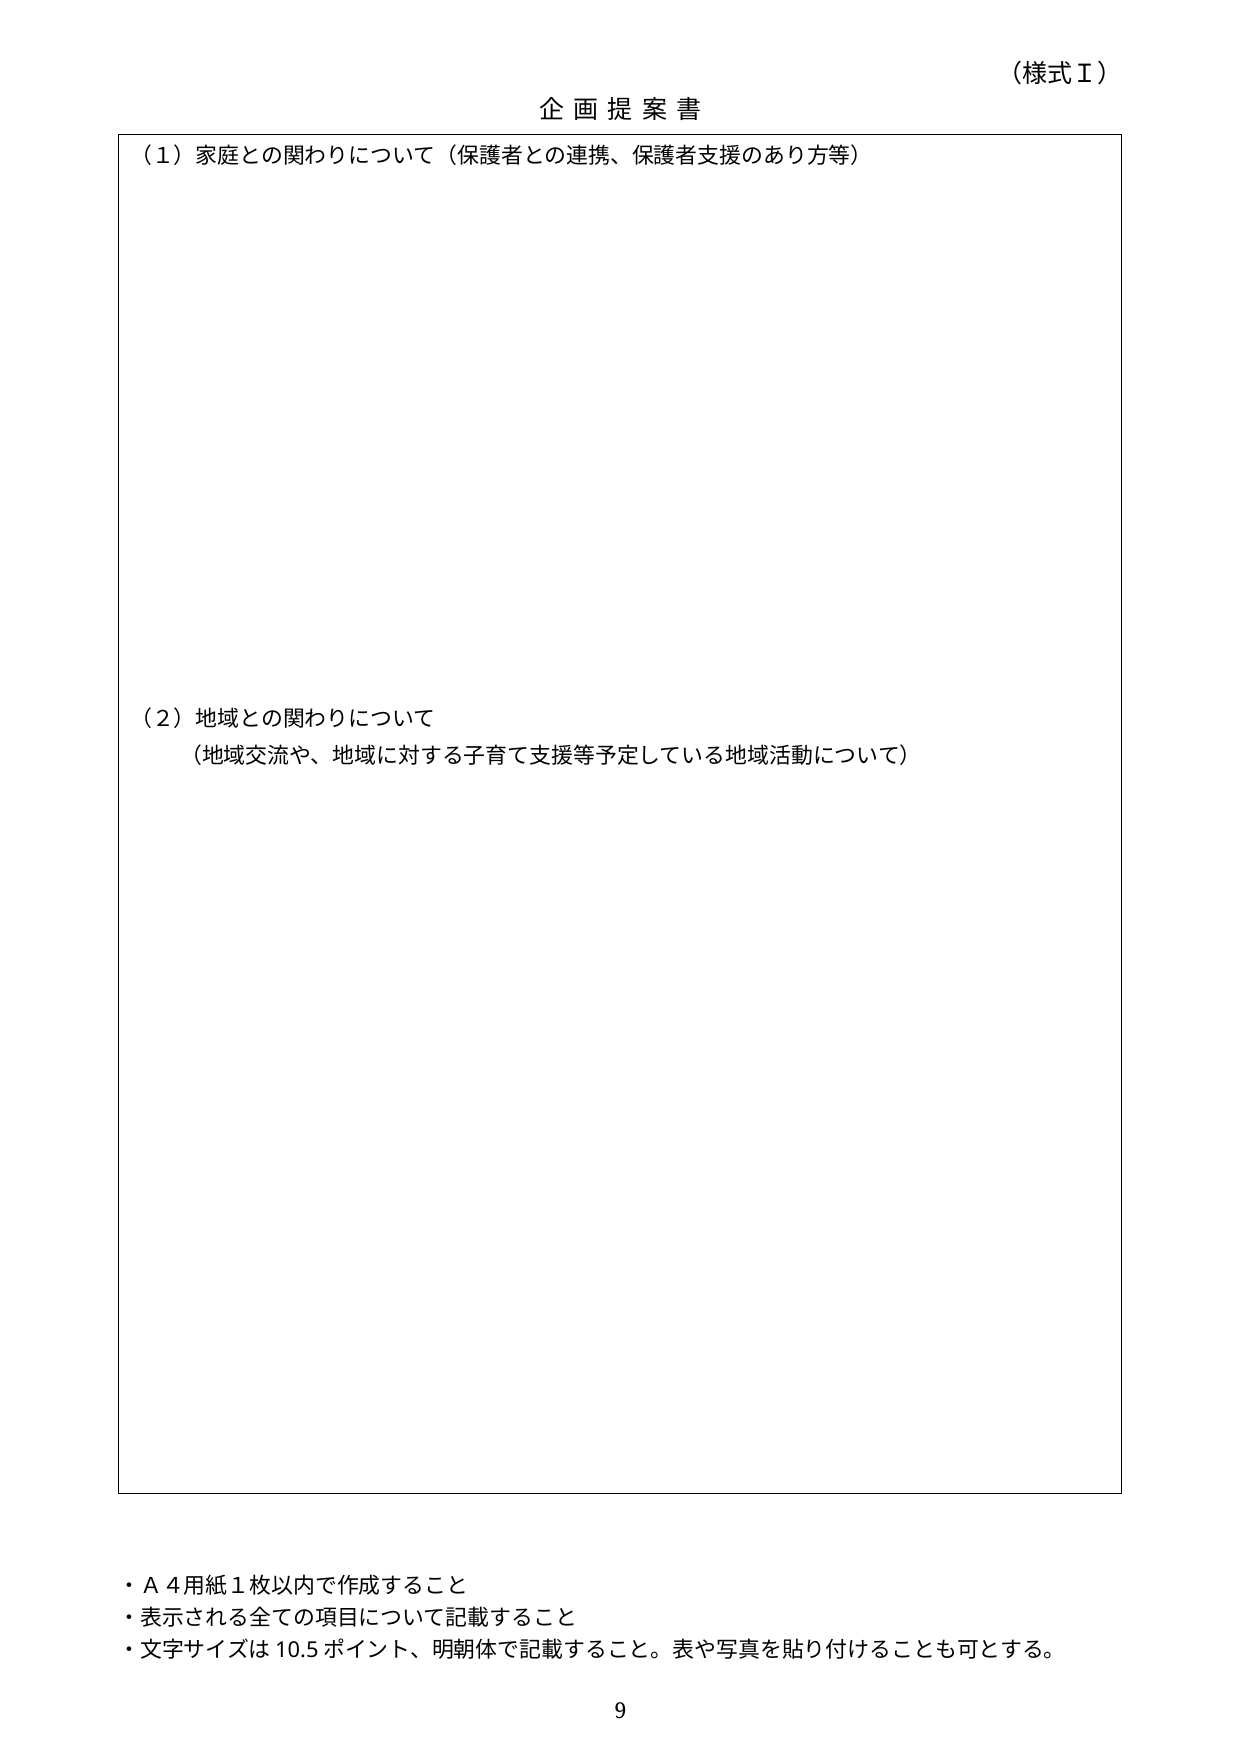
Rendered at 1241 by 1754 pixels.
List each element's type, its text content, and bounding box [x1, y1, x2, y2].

table_header （１）家庭との関わりについて（保護者との連携、保護者支援のあり方等） （２）地域との関わりについて （地域交流や、地域に対する子育て支援等予定している地域活動について） [119, 135, 1121, 1493]
